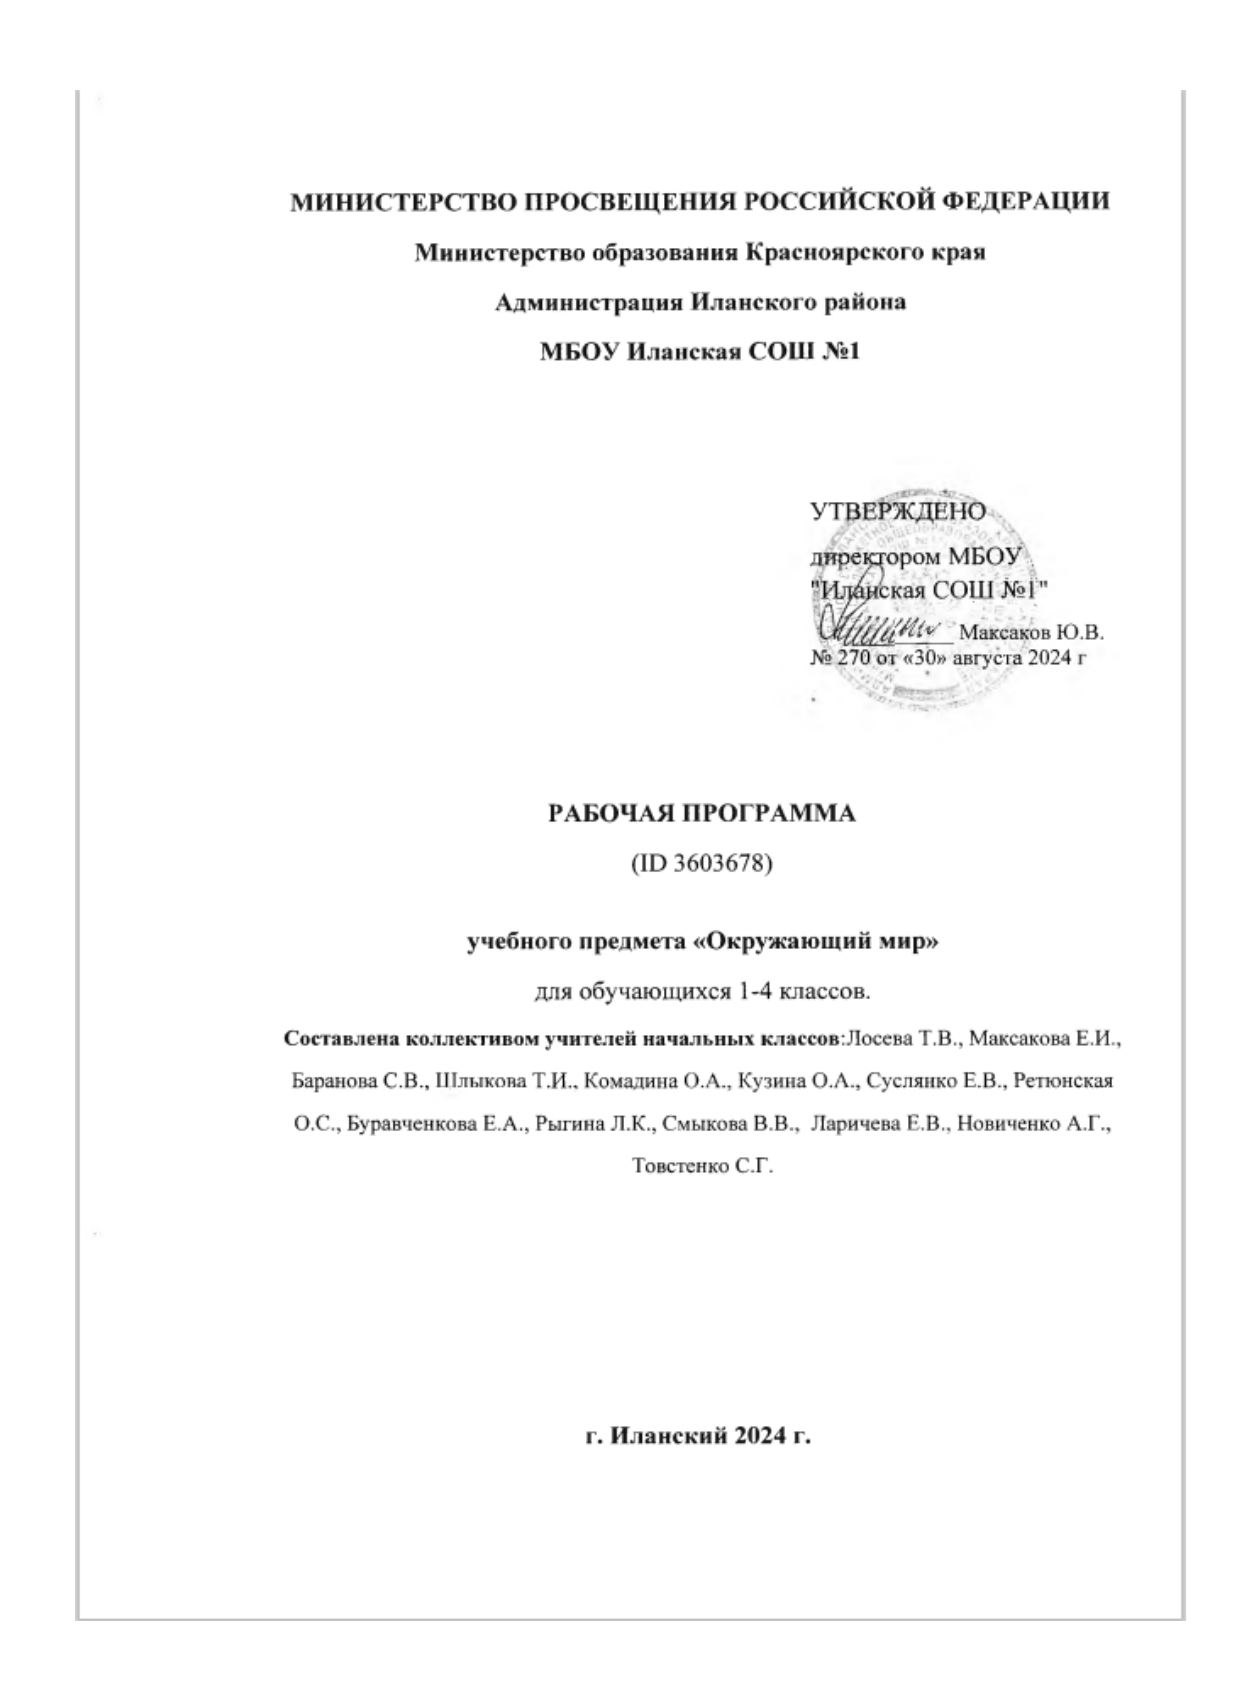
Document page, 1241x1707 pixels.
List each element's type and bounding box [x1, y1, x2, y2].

picture [75, 90, 1188, 1622]
